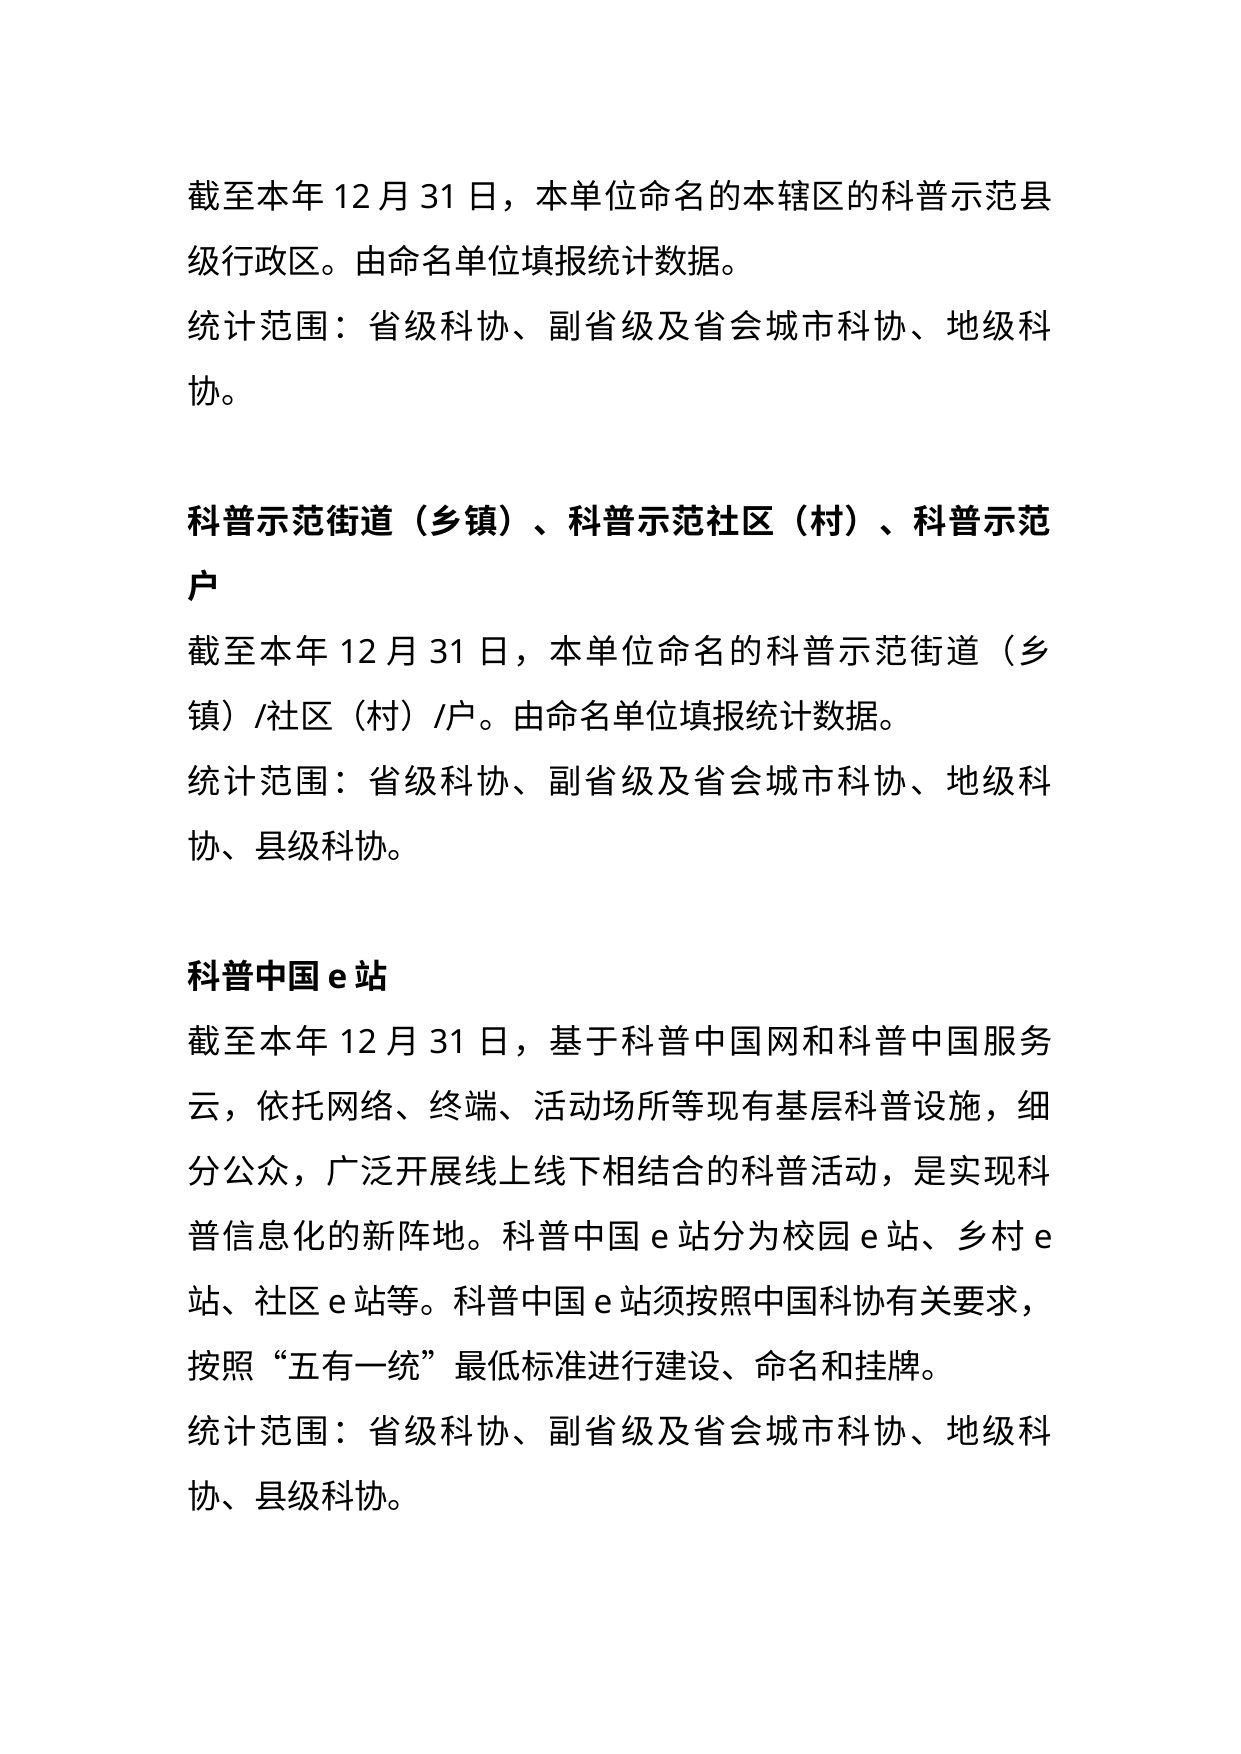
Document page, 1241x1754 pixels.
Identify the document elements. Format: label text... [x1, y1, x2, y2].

text 统计范围：省级科协、副省级及省会城市科协、地级科协、县级科协。 [187, 747, 1053, 877]
text 科普示范街道（乡镇）、科普示范社区（村）、科普示范户 [187, 487, 1053, 617]
text 科普中国e站 [187, 942, 1053, 1007]
text 截至本年12月31日，本单位命名的本辖区的科普示范县级行政区。由命名单位填报统计数据。 统计范围：省级科协、副省级及省会城市科协、地级科协。 [187, 162, 1053, 422]
text 截至本年12月31日，基于科普中国网和科普中国服务云，依托网络、终端、活动场所等现有基层科普设施，细分公众，广泛开展线上线下相结合的科普活动，是实现科普信息化的新阵地。科普中国e站分为校园e站、乡村e站、社区e站等。科普中国e站须按照中国科协有关要求，按照“五有一统”最低标准进行建设、命名和挂牌。 统计范围：省级科协、副省级及省会城市科协、地级科协、县级科协。 [187, 1007, 1053, 1527]
text 截至本年12月31日，本单位命名的科普示范街道（乡镇）/社区（村）/户。由命名单位填报统计数据。 [187, 617, 1053, 747]
